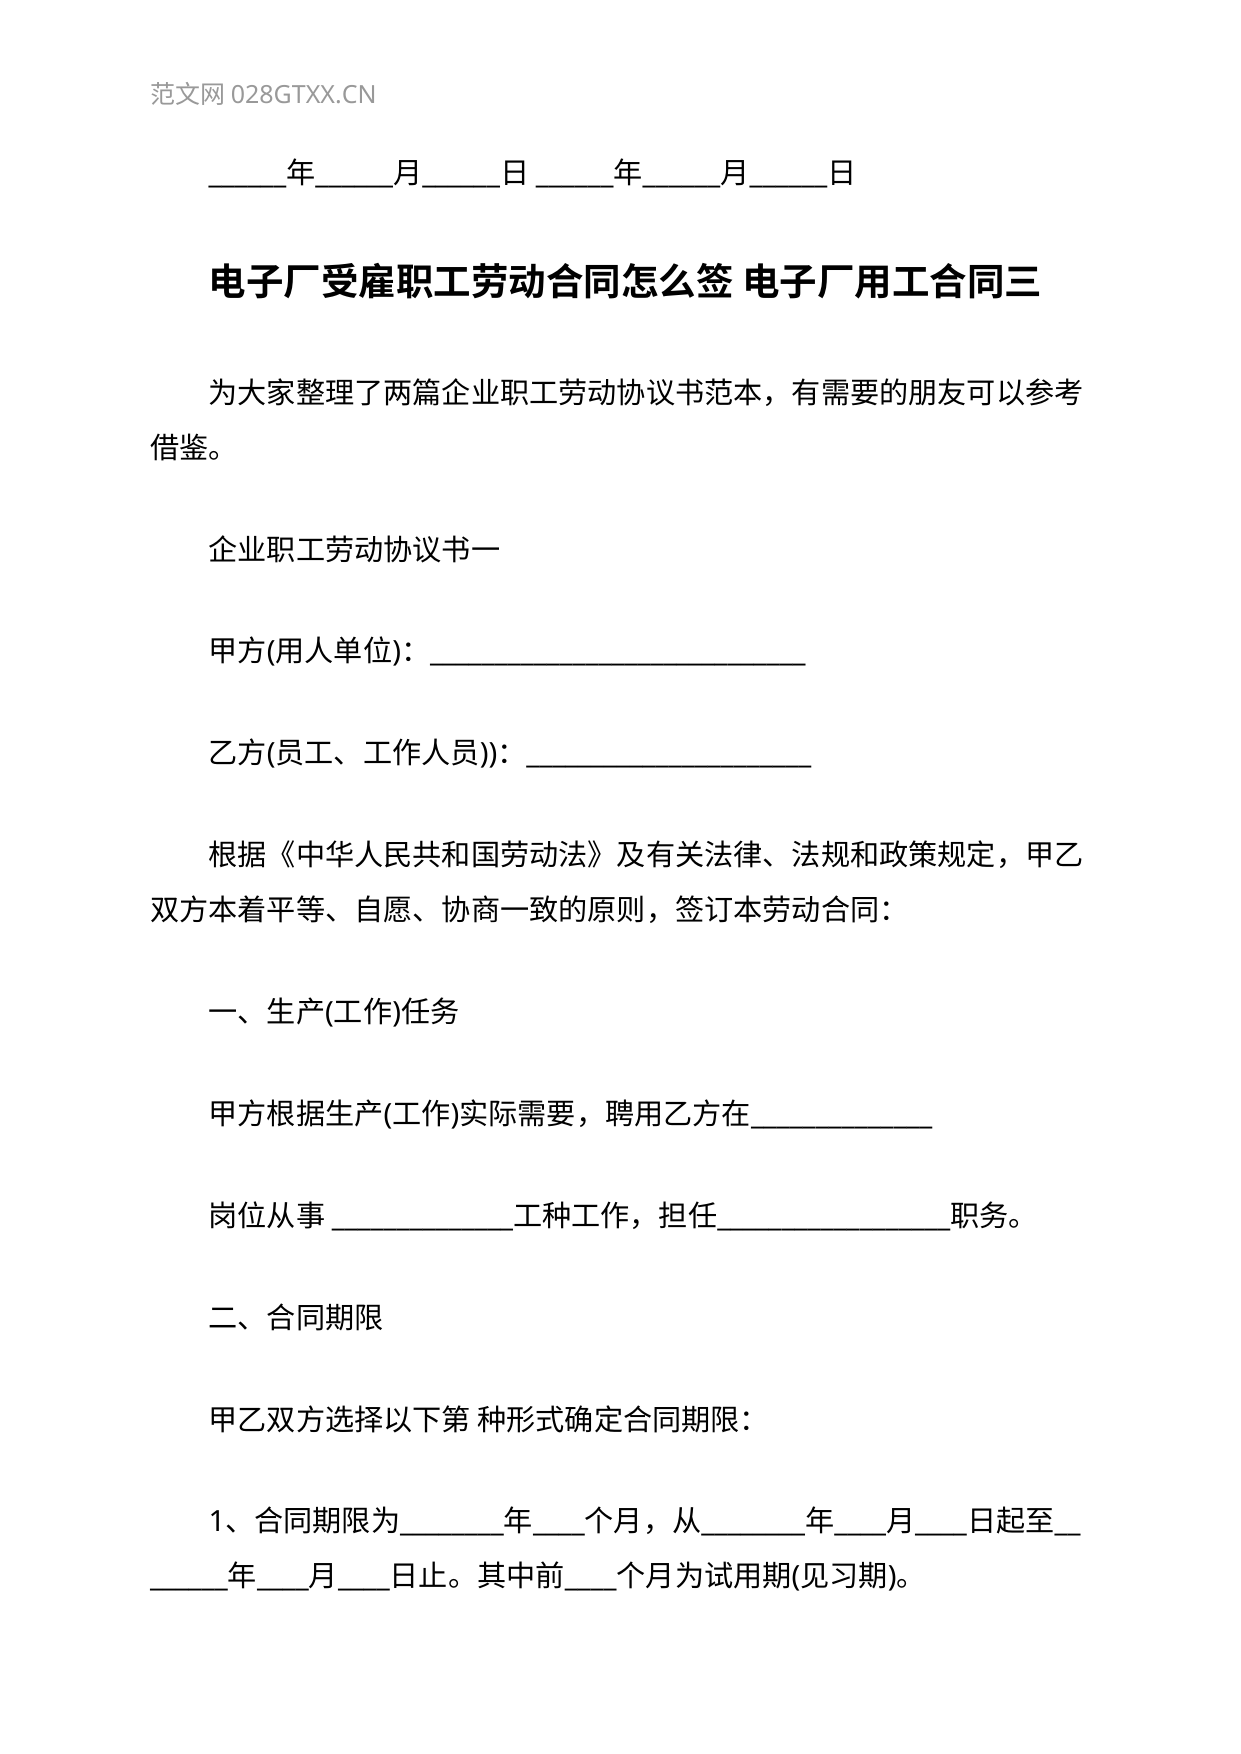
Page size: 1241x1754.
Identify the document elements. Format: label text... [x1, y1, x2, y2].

text 甲方根据生产(工作)实际需要，聘用乙方在______________ [150, 1090, 1090, 1133]
text 一、生产(工作)任务 [150, 988, 1090, 1031]
text 为大家整理了两篇企业职工劳动协议书范本，有需要的朋友可以参考借鉴。 [150, 369, 1090, 467]
text ______年______月______日 ______年______月______日 [150, 150, 1090, 192]
text 乙方(员工、工作人员))：______________________ [150, 730, 1090, 772]
text 企业职工劳动协议书一 [150, 526, 1090, 568]
text 根据《中华人民共和国劳动法》及有关法律、法规和政策规定，甲乙双方本着平等、自愿、协商一致的原则，签订本劳动合同： [150, 832, 1090, 929]
text 1、合同期限为________年____个月，从________年____月____日起至________年____月____日止。其中前____个月为试用期(见习期)。 [150, 1498, 1090, 1595]
text 甲乙双方选择以下第 种形式确定合同期限： [150, 1396, 1090, 1438]
text 甲方(用人单位)：_____________________________ [150, 628, 1090, 670]
text 电子厂受雇职工劳动合同怎么签 电子厂用工合同三 [150, 252, 1090, 306]
text 岗位从事 ______________工种工作，担任__________________职务。 [150, 1192, 1090, 1235]
text 二、合同期限 [150, 1294, 1090, 1337]
